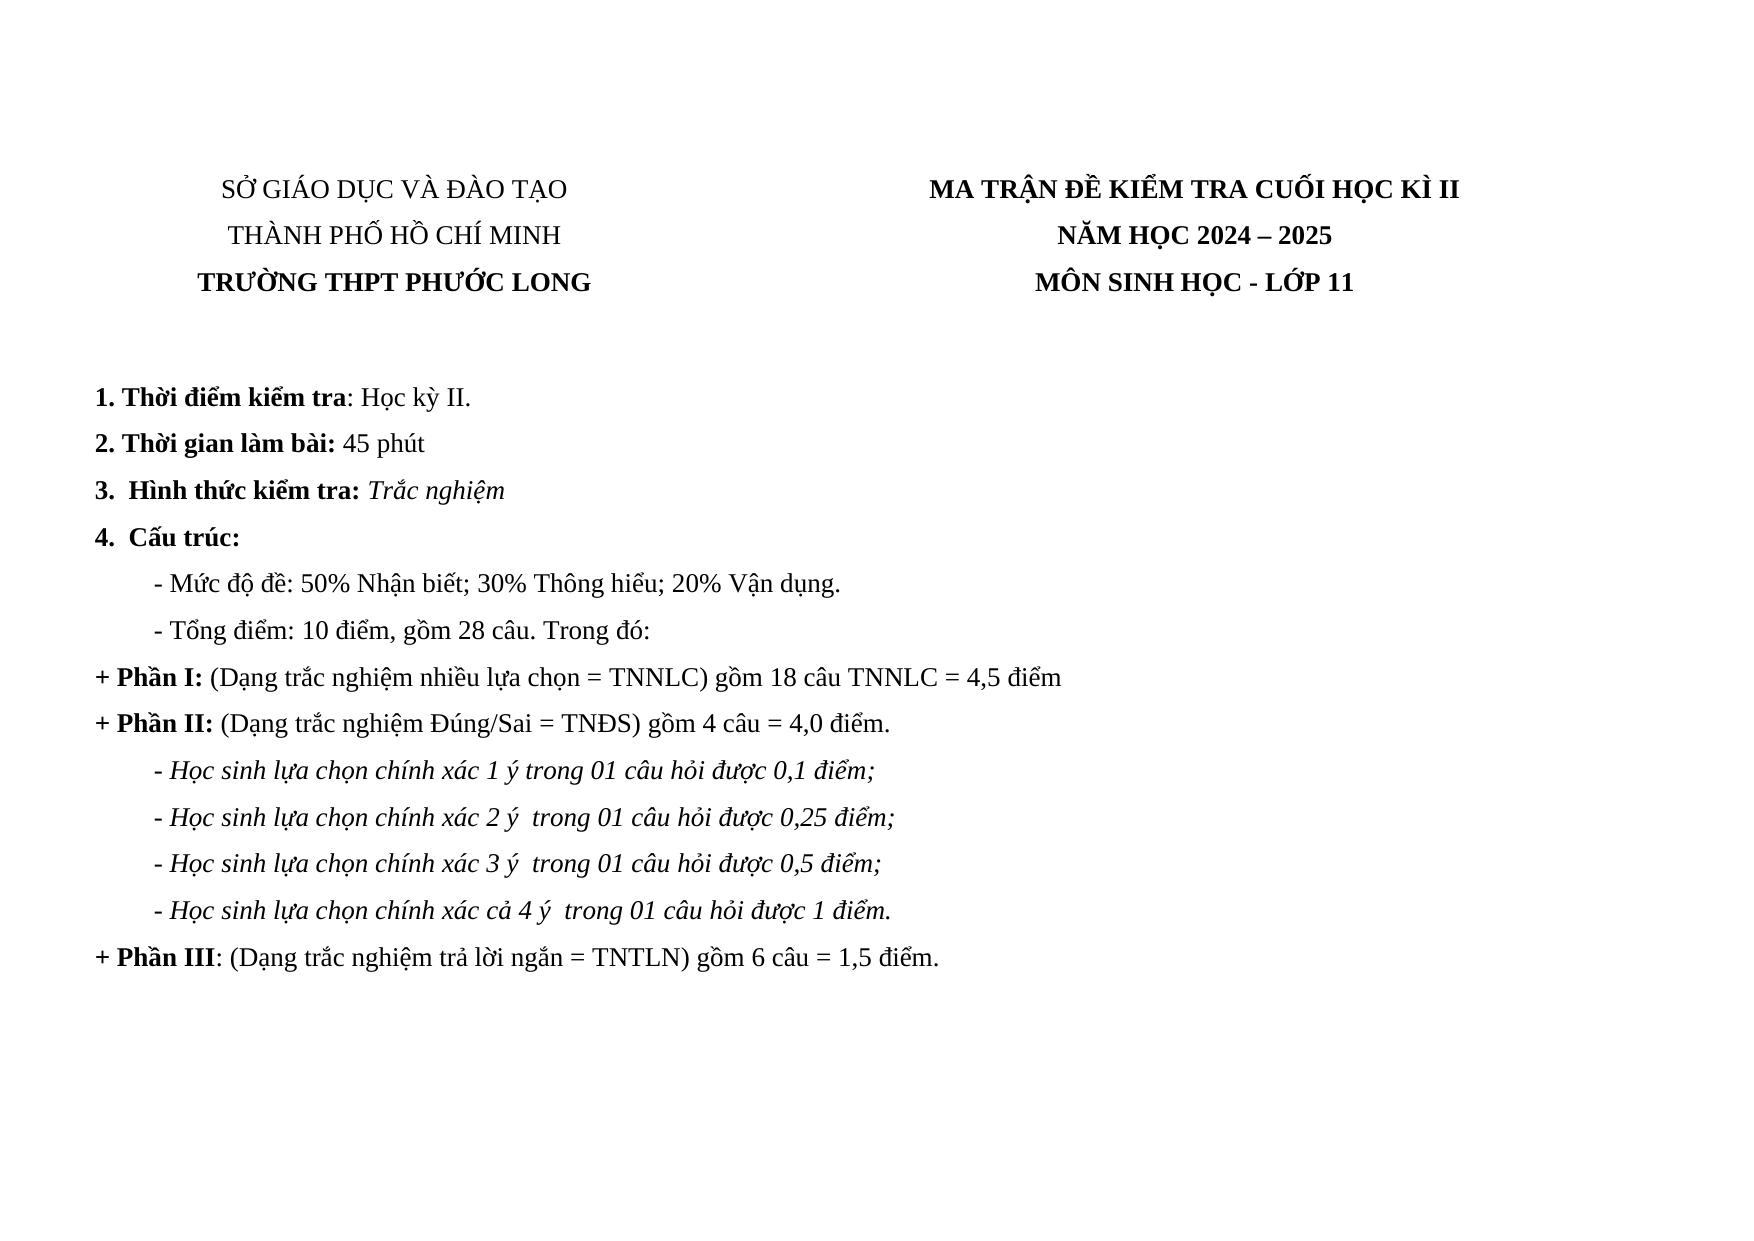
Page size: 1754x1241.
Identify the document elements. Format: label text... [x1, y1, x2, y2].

text 2. Thời gian làm bài: 45 phút [94, 427, 1683, 459]
text - Học sinh lựa chọn chính xác cả 4 ý trong 01 câu hỏi được 1 điểm. [94, 894, 1683, 925]
table_header SỞ GIÁO DỤC VÀ ĐÀO TẠO THÀNH PHỐ HỒ CHÍ MINH TRƯỜNG THPT PHƯỚC LONG [68, 173, 720, 334]
text 1. Thời điểm kiểm tra: Học kỳ II. [94, 381, 1683, 412]
table_header MA TRẬN ĐỀ KIỂM TRA CUỐI HỌC KÌ II NĂM HỌC 2024 – 2025 MÔN SINH HỌC - LỚP 11 [720, 173, 1669, 334]
text 4. Cấu trúc: [94, 521, 1683, 552]
text - Tổng điểm: 10 điểm, gồm 28 câu. Trong đó: [94, 614, 1683, 645]
text + Phần I: (Dạng trắc nghiệm nhiều lựa chọn = TNNLC) gồm 18 câu TNNLC = 4,5 điểm [94, 661, 1683, 692]
text + Phần II: (Dạng trắc nghiệm Đúng/Sai = TNĐS) gồm 4 câu = 4,0 điểm. [94, 707, 1683, 739]
text 3. Hình thức kiểm tra: Trắc nghiệm [94, 474, 1683, 505]
text - Mức độ đề: 50% Nhận biết; 30% Thông hiểu; 20% Vận dụng. [94, 567, 1683, 599]
text - Học sinh lựa chọn chính xác 2 ý trong 01 câu hỏi được 0,25 điểm; [94, 801, 1683, 832]
text - Học sinh lựa chọn chính xác 1 ý trong 01 câu hỏi được 0,1 điểm; [94, 754, 1683, 785]
text + Phần III: (Dạng trắc nghiệm trả lời ngắn = TNTLN) gồm 6 câu = 1,5 điểm. [94, 941, 1683, 972]
text - Học sinh lựa chọn chính xác 3 ý trong 01 câu hỏi được 0,5 điểm; [94, 847, 1683, 879]
